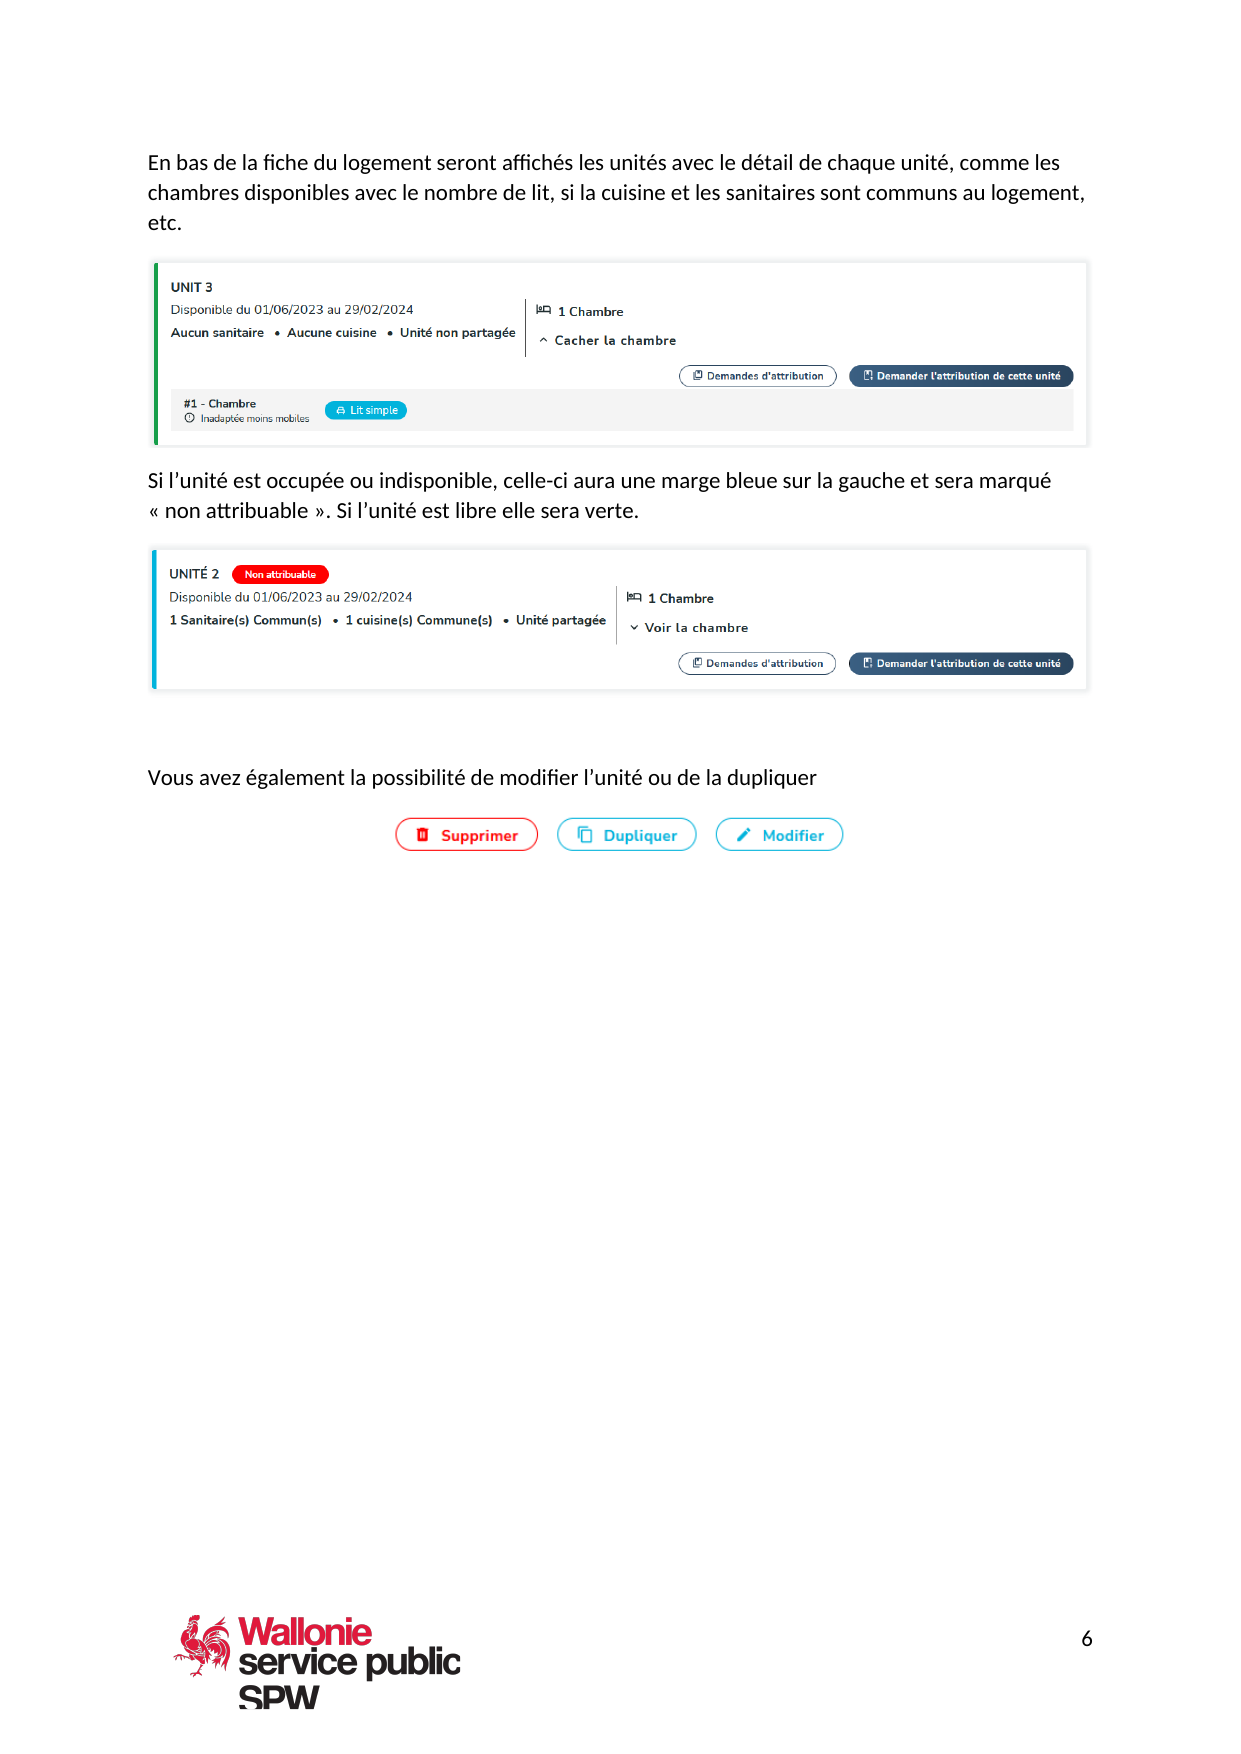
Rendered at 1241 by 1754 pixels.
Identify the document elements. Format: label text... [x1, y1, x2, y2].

picture [147, 255, 1093, 448]
picture [147, 543, 1093, 698]
text Si l’unité est occupée ou indisponible, celle-ci aura une marge bleue sur la gauche et sera marqué « non attribuable ». Si l’unité est libre elle sera verte. [148, 466, 1093, 524]
text En bas de la fiche du logement seront affichés les unités avec le détail de chaque unité, comme les chambres disponibles avec le nombre de lit, si la cuisine et les sanitaires sont communs au logement, etc. [148, 148, 1093, 236]
picture [172, 1615, 461, 1709]
text Vous avez également la possibilité de modifier l’unité ou de la dupliquer [148, 763, 1093, 791]
picture [387, 809, 853, 862]
